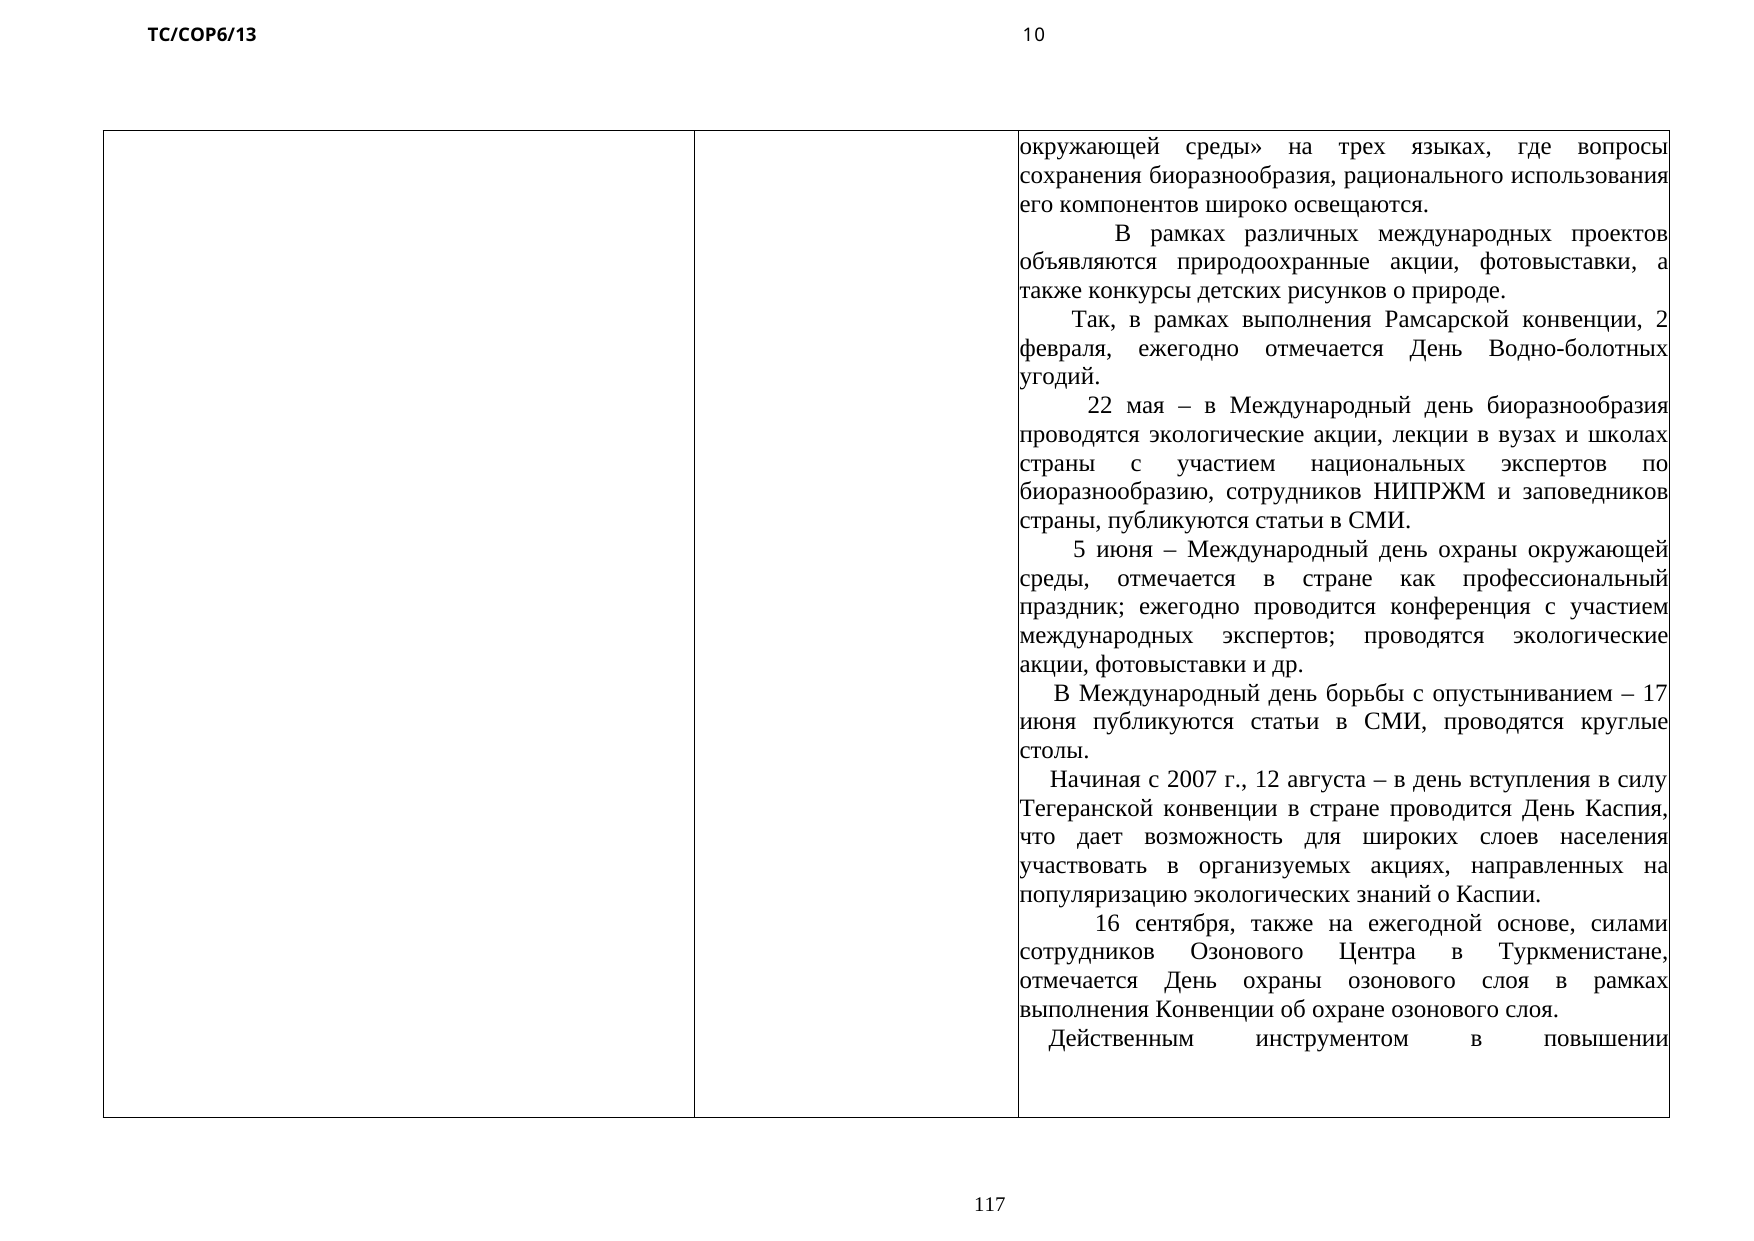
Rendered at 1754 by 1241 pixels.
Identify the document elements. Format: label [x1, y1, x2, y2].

table_cell [104, 131, 694, 1117]
table_cell [695, 131, 1018, 1117]
